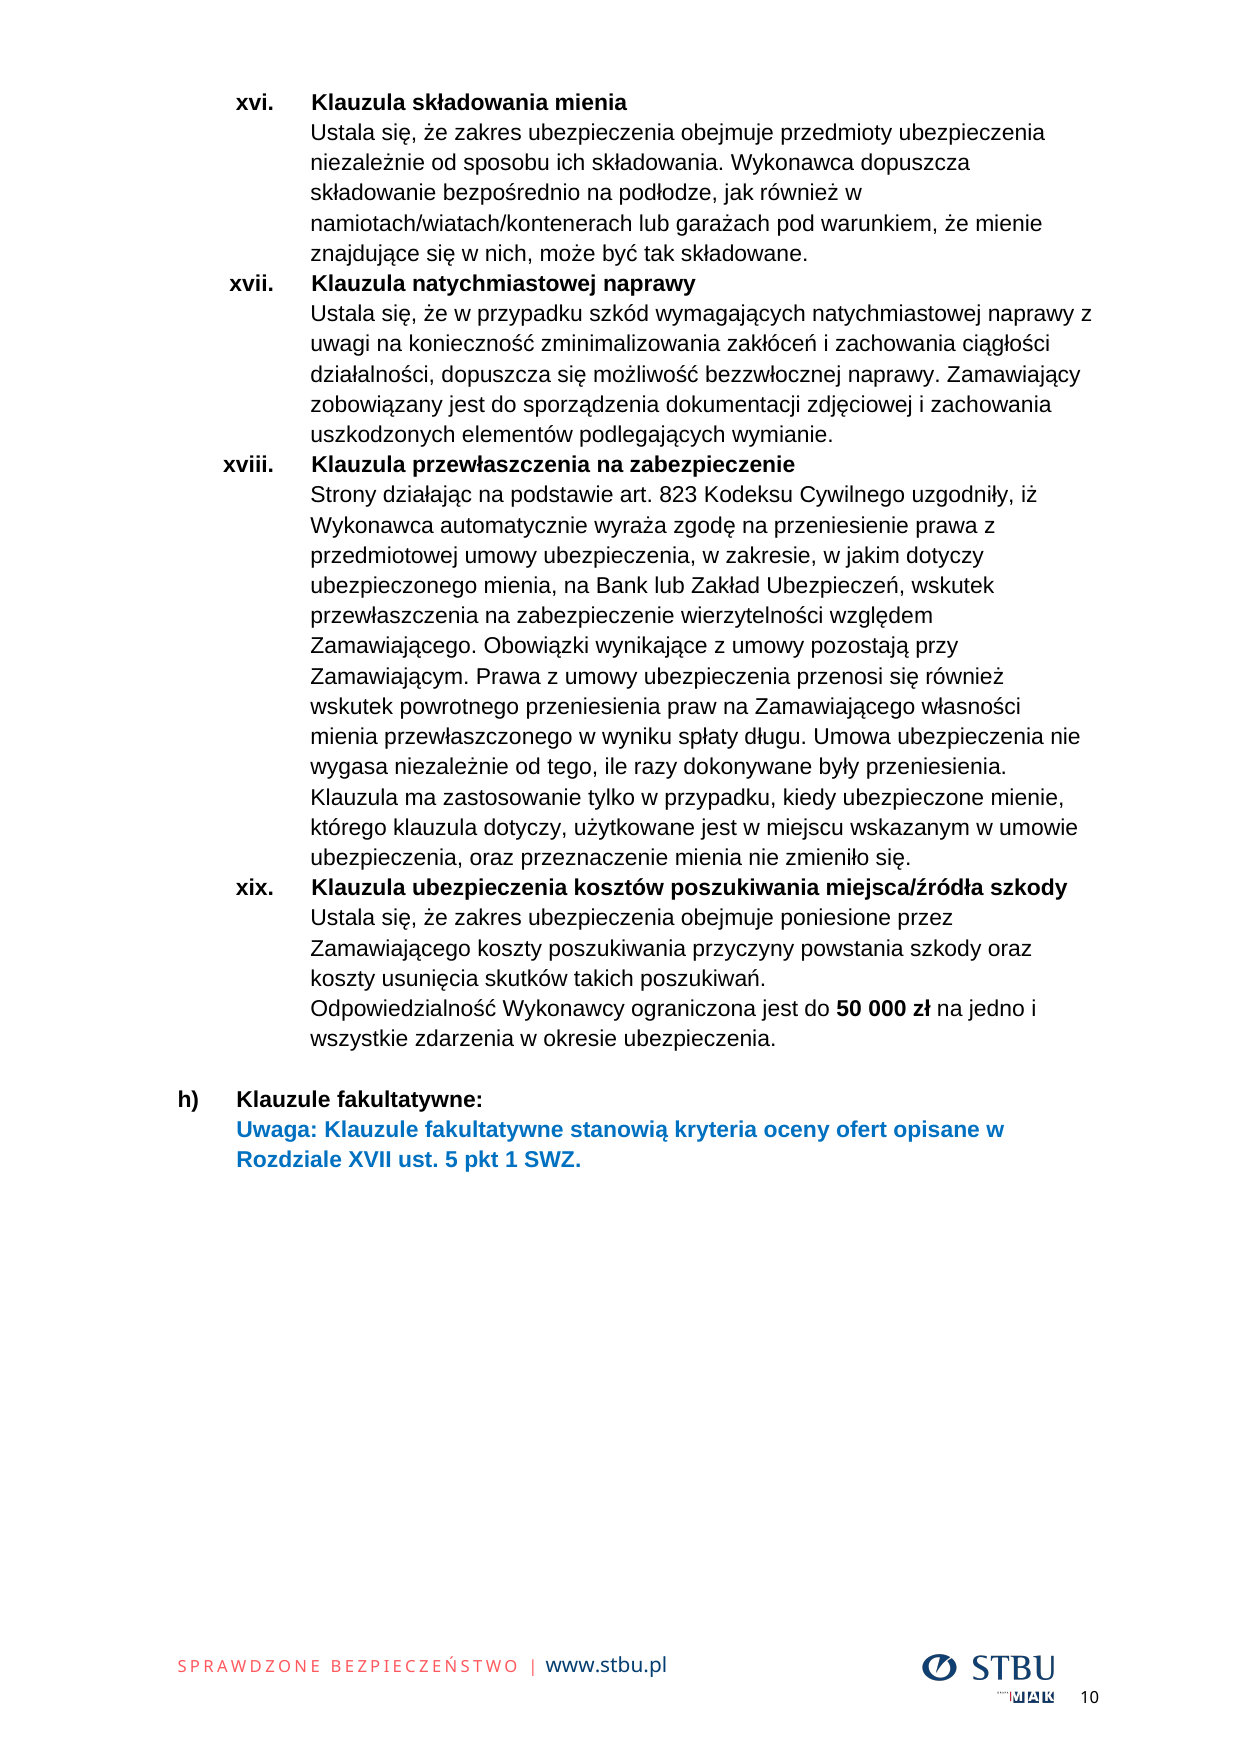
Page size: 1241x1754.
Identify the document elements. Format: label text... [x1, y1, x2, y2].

subtitle Klauzula przewłaszczenia na zabezpieczenie [274, 451, 1092, 477]
subtitle Klauzula natychmiastowej naprawy [274, 270, 1092, 296]
subtitle Klauzula ubezpieczenia kosztów poszukiwania miejsca/źródła szkody [274, 874, 1092, 900]
list Ustala się, że zakres ubezpieczenia obejmuje przedmioty ubezpieczenia niezależnie od sposobu ich składowania. Wykonawca dopuszcza składowanie bezpośrednio na podłodze, jak również w namiotach/wiatach/kontenerach lub garażach pod warunkiem, że mienie znajdujące się w nich, może być tak składowane. [310, 119, 1092, 266]
subtitle Klauzula składowania mienia [274, 89, 1092, 115]
list Ustala się, że w przypadku szkód wymagających natychmiastowej naprawy z uwagi na konieczność zminimalizowania zakłóceń i zachowania ciągłości działalności, dopuszcza się możliwość bezzwłocznej naprawy. Zamawiający zobowiązany jest do sporządzenia dokumentacji zdjęciowej i zachowania uszkodzonych elementów podlegających wymianie. [310, 300, 1092, 447]
list Strony działając na podstawie art. 823 Kodeksu Cywilnego uzgodniły, iż Wykonawca automatycznie wyraża zgodę na przeniesienie prawa z przedmiotowej umowy ubezpieczenia, w zakresie, w jakim dotyczy ubezpieczonego mienia, na Bank lub Zakład Ubezpieczeń, wskutek przewłaszczenia na zabezpieczenie wierzytelności względem Zamawiającego. Obowiązki wynikające z umowy pozostają przy Zamawiającym. Prawa z umowy ubezpieczenia przenosi się również wskutek powrotnego przeniesienia praw na Zamawiającego własności mienia przewłaszczonego w wyniku spłaty długu. Umowa ubezpieczenia nie wygasa niezależnie od tego, ile razy dokonywane były przeniesienia. Klauzula ma zastosowanie tylko w przypadku, kiedy ubezpieczone mienie, którego klauzula dotyczy, użytkowane jest w miejscu wskazanym w umowie ubezpieczenia, oraz przeznaczenie mienia nie zmieniło się. [310, 481, 1092, 870]
list Odpowiedzialność Wykonawcy ograniczona jest do 50 000 zł na jedno i wszystkie zdarzenia w okresie ubezpieczenia. [310, 995, 1092, 1051]
list Uwaga: Klauzule fakultatywne stanowią kryteria oceny ofert opisane w Rozdziale XVII ust. 5 pkt 1 SWZ. [236, 1116, 1092, 1172]
picture [914, 1645, 1062, 1713]
list Klauzule fakultatywne: [177, 1086, 1092, 1112]
list Ustala się, że zakres ubezpieczenia obejmuje poniesione przez Zamawiającego koszty poszukiwania przyczyny powstania szkody oraz koszty usunięcia skutków takich poszukiwań. [310, 904, 1092, 991]
